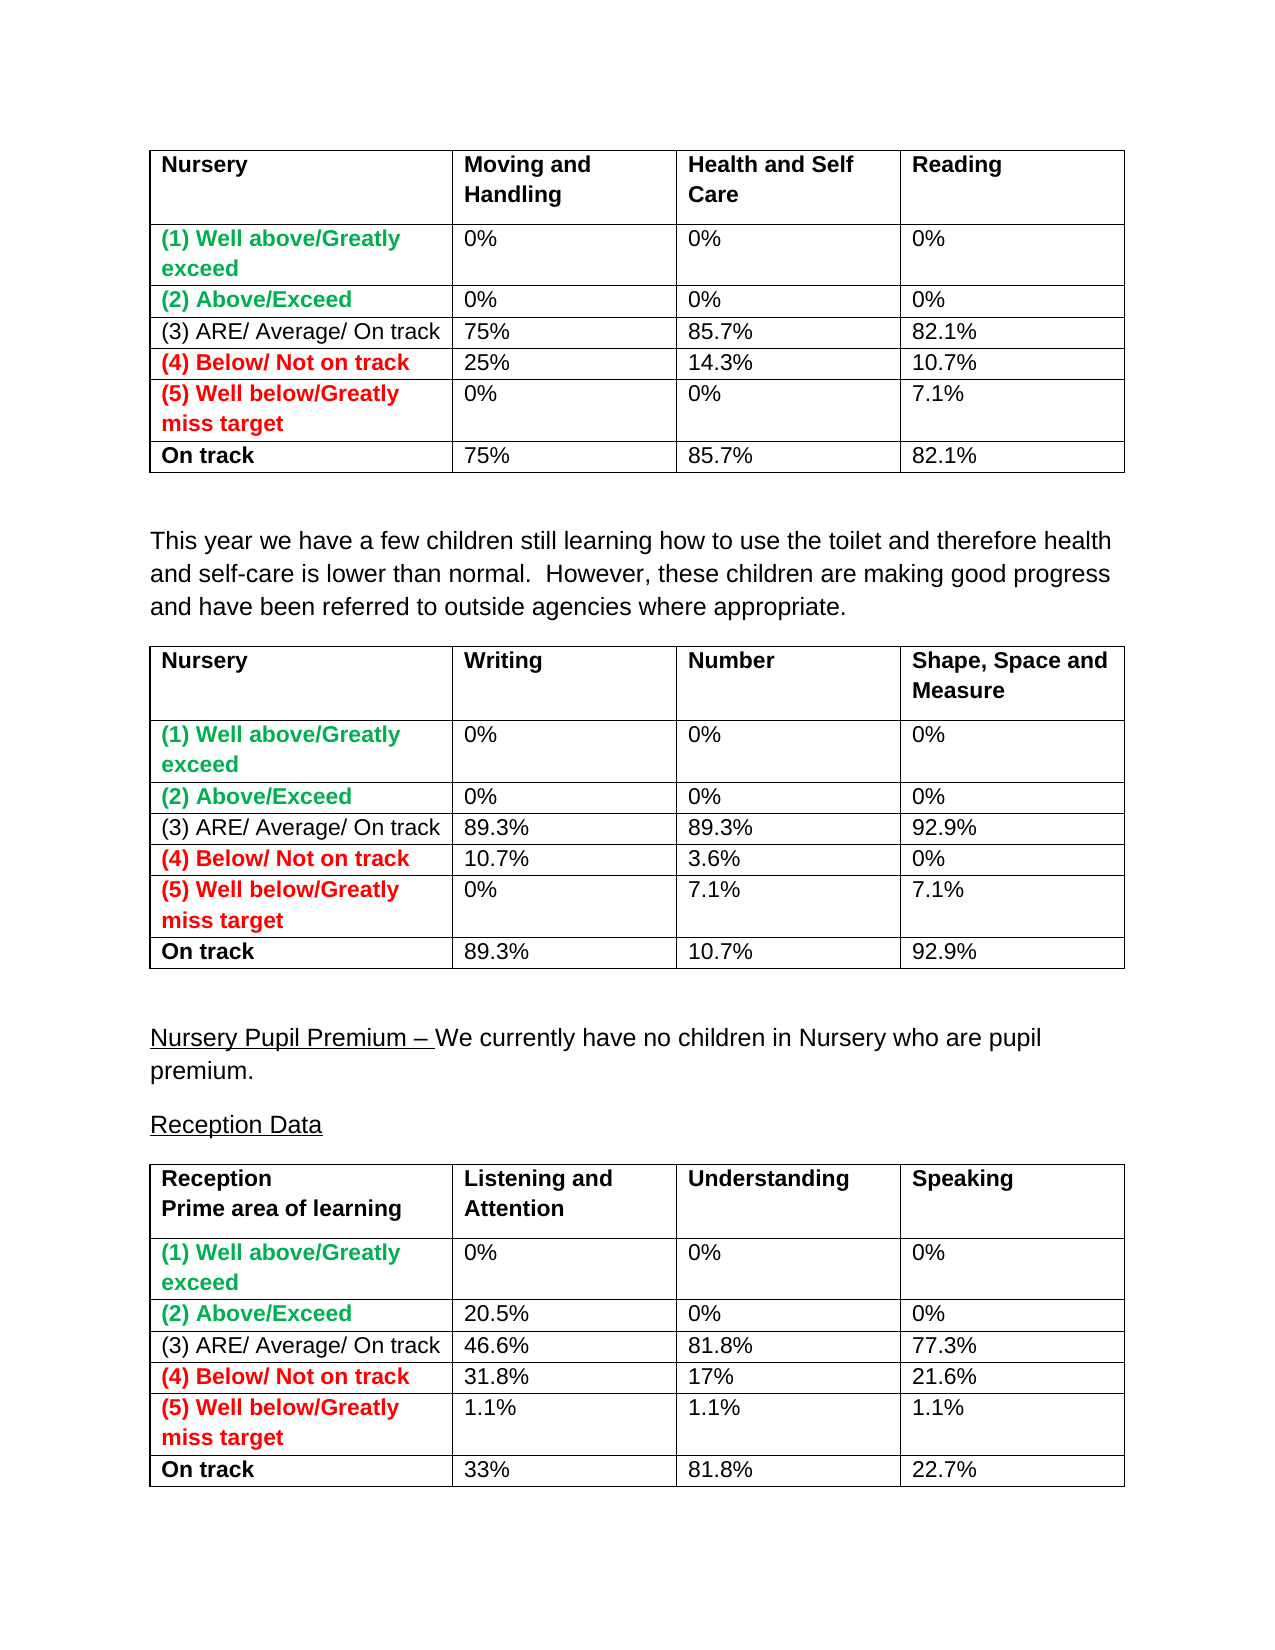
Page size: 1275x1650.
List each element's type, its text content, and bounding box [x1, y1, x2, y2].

table_cell On track [151, 442, 452, 472]
table_cell 0% [453, 783, 676, 813]
table_cell 0% [901, 783, 1124, 813]
table_cell 0% [453, 721, 676, 782]
table_cell (2) Above/Exceed [151, 783, 452, 813]
table_cell (3) ARE/ Average/ On track [151, 814, 452, 844]
table_cell 7.1% [901, 876, 1124, 937]
table_cell (4) Below/ Not on track [151, 1363, 452, 1393]
table_cell (2) Above/Exceed [151, 286, 452, 317]
table_cell 0% [677, 225, 900, 285]
table_cell 1.1% [901, 1394, 1124, 1455]
table_header Nursery [151, 151, 452, 224]
table_cell 75% [453, 318, 676, 348]
table_cell 7.1% [901, 380, 1124, 441]
table_cell (4) Below/ Not on track [151, 845, 452, 875]
table_cell 92.9% [901, 938, 1124, 968]
table_header Writing [453, 647, 676, 720]
table_cell 85.7% [677, 318, 900, 348]
table_cell 0% [453, 876, 676, 937]
table_header Shape, Space and Measure [901, 647, 1124, 720]
table_cell 33% [453, 1456, 676, 1486]
table_cell 0% [677, 380, 900, 441]
table_cell 85.7% [677, 442, 900, 472]
table_cell 3.6% [677, 845, 900, 875]
table_cell 10.7% [677, 938, 900, 968]
table_cell 77.3% [901, 1332, 1124, 1362]
table_header Understanding [677, 1165, 900, 1238]
table_cell 0% [677, 783, 900, 813]
table_cell 17% [677, 1363, 900, 1393]
text This year we have a few children still learning how to use the toilet and therefore health and self-care is lower than normal. However, these children are making good progress and have been referred to outside agencies where appropriate. [150, 526, 1125, 621]
text Reception Data [150, 1110, 1125, 1139]
table_cell 81.8% [677, 1456, 900, 1486]
table_cell 1.1% [453, 1394, 676, 1455]
table_header Speaking [901, 1165, 1124, 1238]
table_cell 81.8% [677, 1332, 900, 1362]
table_cell (5) Well below/Greatly miss target [151, 876, 452, 937]
table_cell (3) ARE/ Average/ On track [151, 318, 452, 348]
table_cell On track [151, 1456, 452, 1486]
table_header Reading [901, 151, 1124, 224]
table_cell 0% [901, 721, 1124, 782]
table_cell 82.1% [901, 442, 1124, 472]
table_cell 0% [453, 225, 676, 285]
table_cell (1) Well above/Greatly exceed [151, 1239, 452, 1299]
table_cell 0% [901, 1239, 1124, 1299]
table_header Listening and Attention [453, 1165, 676, 1238]
table_header Number [677, 647, 900, 720]
text Nursery Pupil Premium – We currently have no children in Nursery who are pupil premium. [150, 1023, 1125, 1085]
table_cell (1) Well above/Greatly exceed [151, 721, 452, 782]
table_cell 7.1% [677, 876, 900, 937]
table_cell 0% [677, 286, 900, 317]
table_cell 21.6% [901, 1363, 1124, 1393]
table_cell 75% [453, 442, 676, 472]
table_cell 89.3% [677, 814, 900, 844]
table_cell 1.1% [677, 1394, 900, 1455]
table_cell 82.1% [901, 318, 1124, 348]
table_cell 10.7% [453, 845, 676, 875]
table_cell (2) Above/Exceed [151, 1300, 452, 1331]
table_cell 0% [677, 721, 900, 782]
table_cell 0% [677, 1239, 900, 1299]
table_cell (4) Below/ Not on track [151, 349, 452, 379]
table_cell 0% [453, 286, 676, 317]
table_cell 25% [453, 349, 676, 379]
table_cell 0% [677, 1300, 900, 1331]
table_cell 10.7% [901, 349, 1124, 379]
table_cell 0% [453, 380, 676, 441]
table_cell (5) Well below/Greatly miss target [151, 380, 452, 441]
table_cell 31.8% [453, 1363, 676, 1393]
table_cell 0% [901, 845, 1124, 875]
table_cell 92.9% [901, 814, 1124, 844]
table_header Health and Self Care [677, 151, 900, 224]
table_cell 0% [901, 1300, 1124, 1331]
table_cell 0% [901, 225, 1124, 285]
table_cell On track [151, 938, 452, 968]
table_cell 46.6% [453, 1332, 676, 1362]
table_cell 20.5% [453, 1300, 676, 1331]
table_cell 89.3% [453, 814, 676, 844]
table_cell 0% [901, 286, 1124, 317]
table_cell (5) Well below/Greatly miss target [151, 1394, 452, 1455]
table_header Nursery [151, 647, 452, 720]
table_cell (1) Well above/Greatly exceed [151, 225, 452, 285]
table_cell 22.7% [901, 1456, 1124, 1486]
table_cell 89.3% [453, 938, 676, 968]
table_cell (3) ARE/ Average/ On track [151, 1332, 452, 1362]
table_header Reception Prime area of learning [151, 1165, 452, 1238]
table_header Moving and Handling [453, 151, 676, 224]
table_cell 0% [453, 1239, 676, 1299]
table_cell 14.3% [677, 349, 900, 379]
